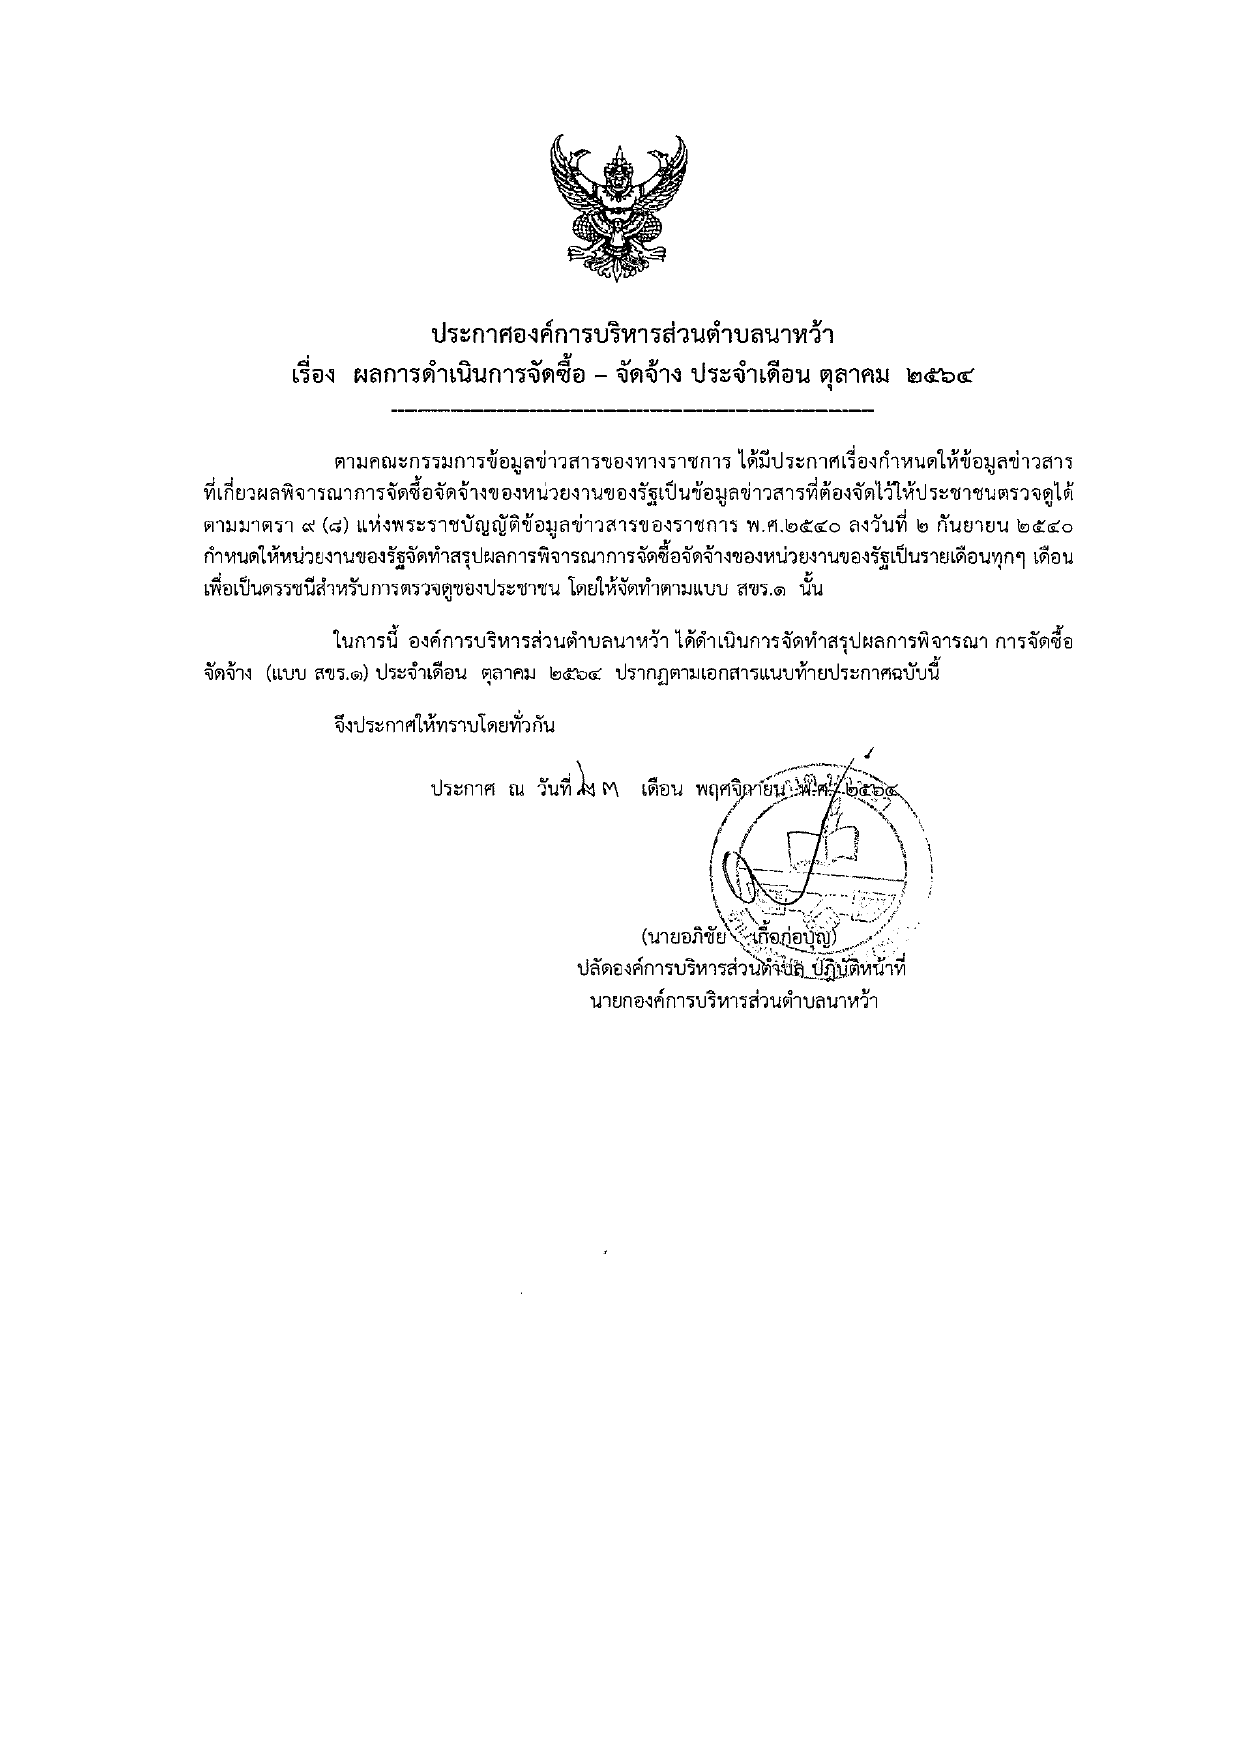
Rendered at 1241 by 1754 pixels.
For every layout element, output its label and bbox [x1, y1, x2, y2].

picture [61, 14, 1179, 1529]
